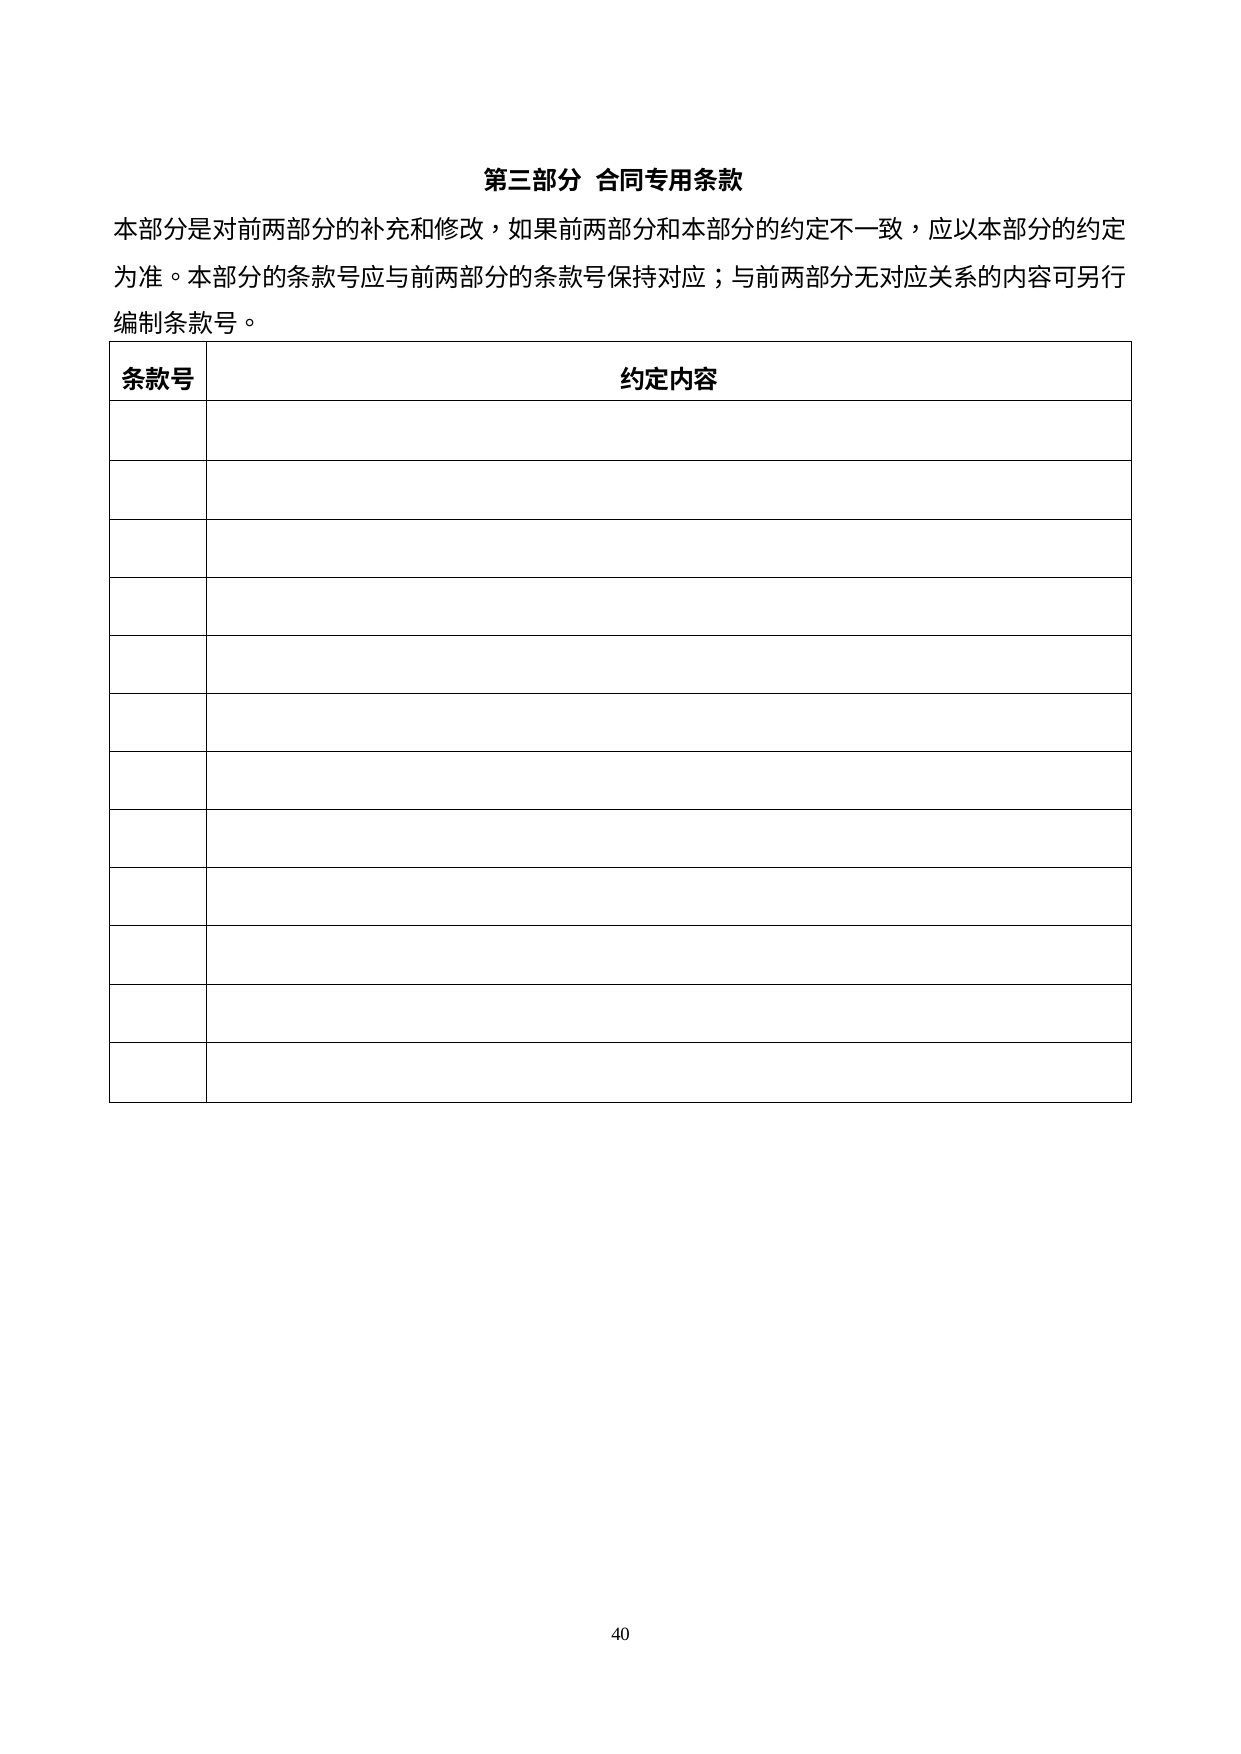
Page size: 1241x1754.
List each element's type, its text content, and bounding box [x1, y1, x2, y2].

table_cell [110, 636, 206, 693]
table_cell [110, 868, 206, 925]
table_cell [110, 401, 206, 460]
table_cell [110, 1043, 206, 1102]
table_cell [110, 461, 206, 518]
table_cell [207, 1043, 1131, 1102]
table_cell [110, 694, 206, 751]
text 编制条款号。 [114, 308, 1133, 339]
table_cell [207, 810, 1131, 867]
table_header 约定内容 [207, 342, 1131, 400]
text 本部分是对前两部分的补充和修改，如果前两部分和本部分的约定不一致，应以本部分的约定 为准。本部分的条款号应与前两部分的条款号保持对应；与前两部分无对应关系的内容可另行 [113, 212, 1128, 294]
table_header 条款号 [110, 342, 206, 400]
table_cell [207, 694, 1131, 751]
table_cell [110, 752, 206, 809]
table_cell [110, 520, 206, 577]
table_cell [110, 926, 206, 983]
table_cell [207, 520, 1131, 577]
table_cell [207, 401, 1131, 460]
text 第三部分 合同专用条款 [483, 165, 1133, 196]
table_cell [110, 810, 206, 867]
table_cell [110, 985, 206, 1042]
table_cell [110, 578, 206, 635]
table_cell [207, 868, 1131, 925]
table_cell [207, 985, 1131, 1042]
table_cell [207, 752, 1131, 809]
table_cell [207, 926, 1131, 983]
table_cell [207, 578, 1131, 635]
table_cell [207, 461, 1131, 518]
table_cell [207, 636, 1131, 693]
